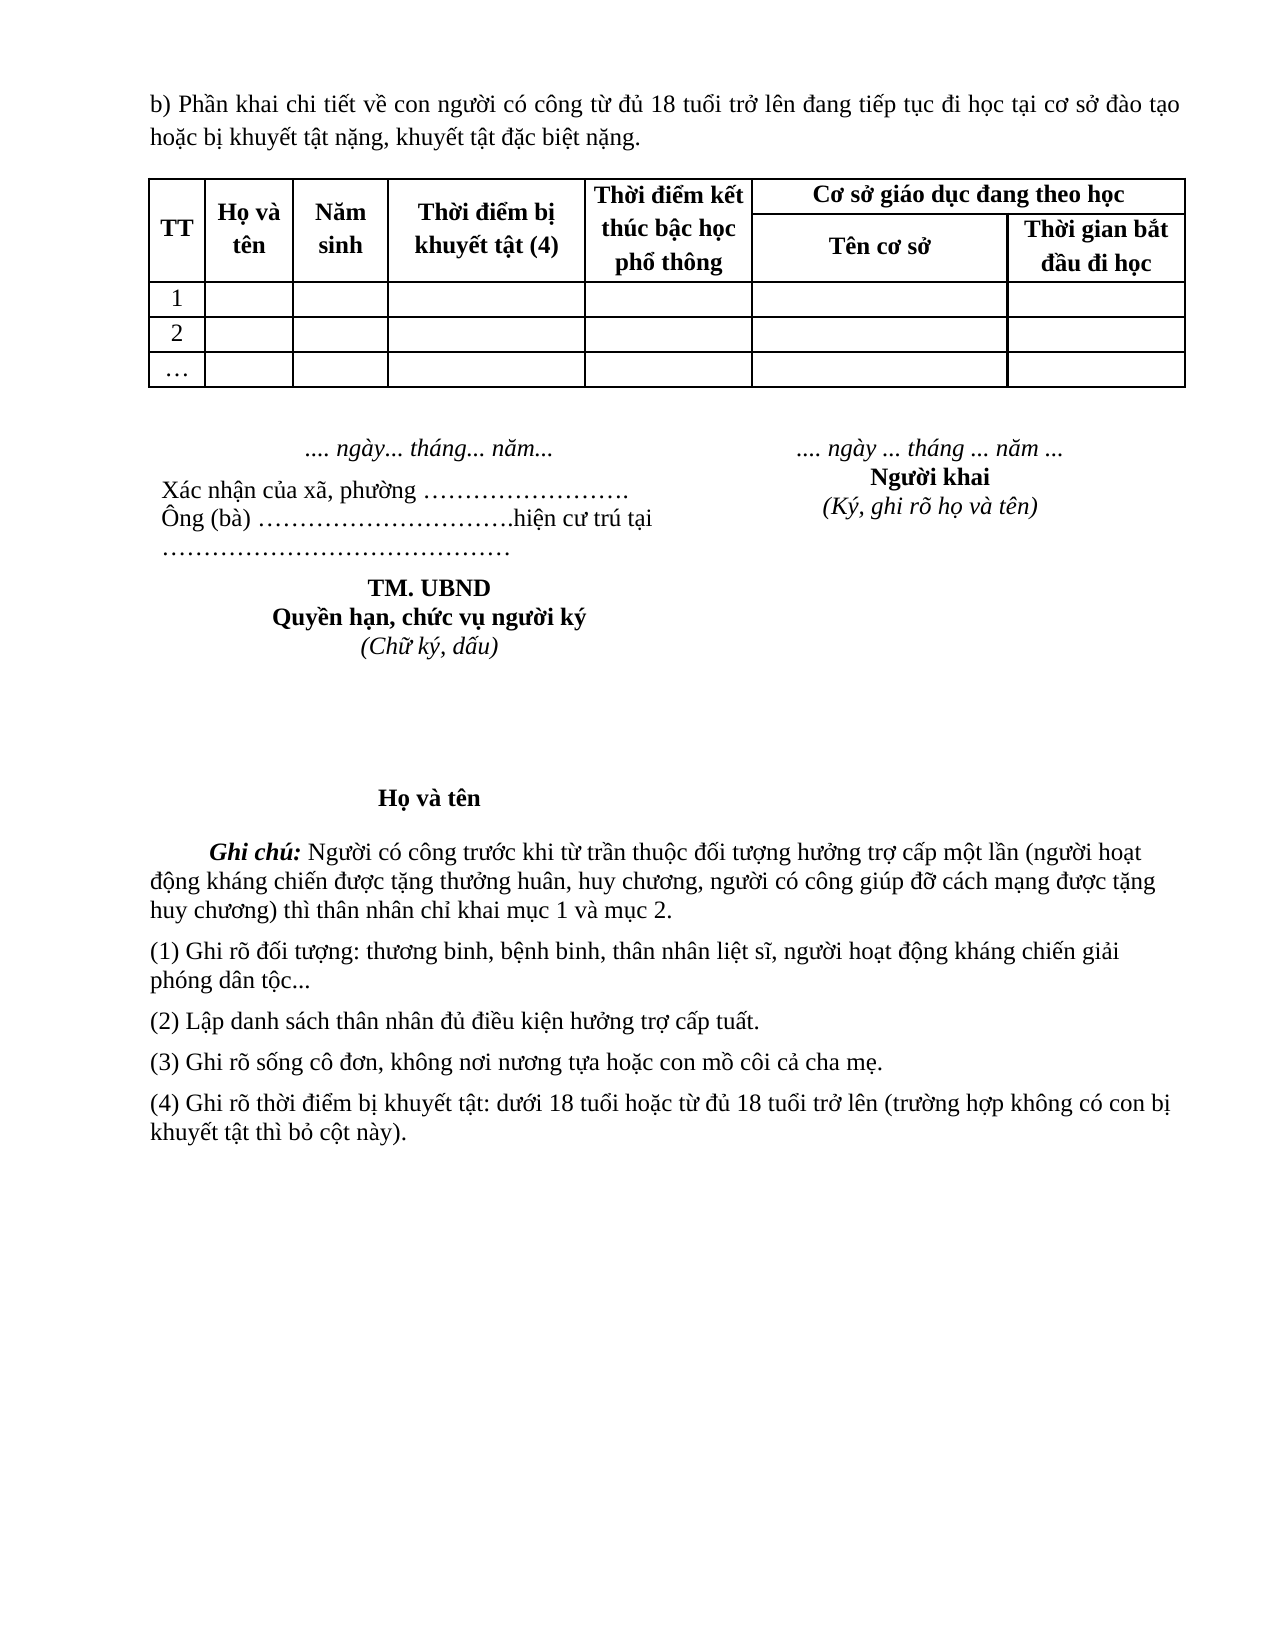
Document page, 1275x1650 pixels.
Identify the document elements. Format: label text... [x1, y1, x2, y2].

table_cell 1 [150, 283, 204, 316]
table_cell [206, 353, 292, 386]
text (2) Lập danh sách thân nhân đủ điều kiện hưởng trợ cấp tuất. [150, 1006, 1181, 1035]
text b) Phần khai chi tiết về con người có công từ đủ 18 tuổi trở lên đang tiếp tục đi học tại cơ sở đào tạo hoặc bị khuyết tật nặng, khuyết tật đặc biệt nặng. [150, 89, 1181, 150]
table_cell [586, 318, 751, 351]
table_cell [389, 353, 584, 386]
table_cell [1009, 353, 1184, 386]
table_header .... ngày ... tháng ... năm ... Người khai (Ký, ghi rõ họ và tên) [709, 421, 1152, 825]
table_cell [753, 353, 1006, 386]
table_header Họ và tên [206, 180, 292, 281]
table_cell [294, 353, 387, 386]
table_cell [586, 353, 751, 386]
table_header Thời điểm kết thúc bậc học phổ thông [586, 180, 751, 281]
table_header Cơ sở giáo dục đang theo học [753, 180, 1184, 212]
table_cell [389, 283, 584, 316]
table_cell [206, 283, 292, 316]
table_cell Tên cơ sở [753, 215, 1006, 281]
table_cell [389, 318, 584, 351]
table_cell [753, 283, 1006, 316]
table_header Năm sinh [294, 180, 387, 281]
table_cell [1009, 318, 1184, 351]
table_cell [206, 318, 292, 351]
text (3) Ghi rõ sống cô đơn, không nơi nương tựa hoặc con mồ côi cả cha mẹ. [150, 1047, 1181, 1076]
table_cell … [150, 353, 204, 386]
table_header TT [150, 180, 204, 281]
text (1) Ghi rõ đối tượng: thương binh, bệnh binh, thân nhân liệt sĩ, người hoạt động kháng chiến giải phóng dân tộc... [150, 936, 1181, 993]
table_header Thời điểm bị khuyết tật (4) [389, 180, 584, 281]
table_cell [586, 283, 751, 316]
text Ghi chú: Người có công trước khi từ trần thuộc đối tượng hưởng trợ cấp một lần (người hoạt động kháng chiến được tặng thưởng huân, huy chương, người có công giúp đỡ cách mạng được tặng huy chương) thì thân nhân chỉ khai mục 1 và mục 2. [150, 837, 1181, 923]
table_cell 2 [150, 318, 204, 351]
text (4) Ghi rõ thời điểm bị khuyết tật: dưới 18 tuổi hoặc từ đủ 18 tuổi trở lên (trường hợp không có con bị khuyết tật thì bỏ cột này). [150, 1088, 1181, 1146]
table_cell [1009, 283, 1184, 316]
table_cell [753, 318, 1006, 351]
table_cell Thời gian bắt đầu đi học [1009, 215, 1184, 281]
table_cell [294, 283, 387, 316]
table_cell [294, 318, 387, 351]
table_header .... ngày... tháng... năm... Xác nhận của xã, phường ……………………. Ông (bà) ………………………….hiện cư trú tại …………………………………… TM. UBND Quyền hạn, chức vụ người ký (Chữ ký, dấu) Họ và tên [150, 421, 708, 825]
